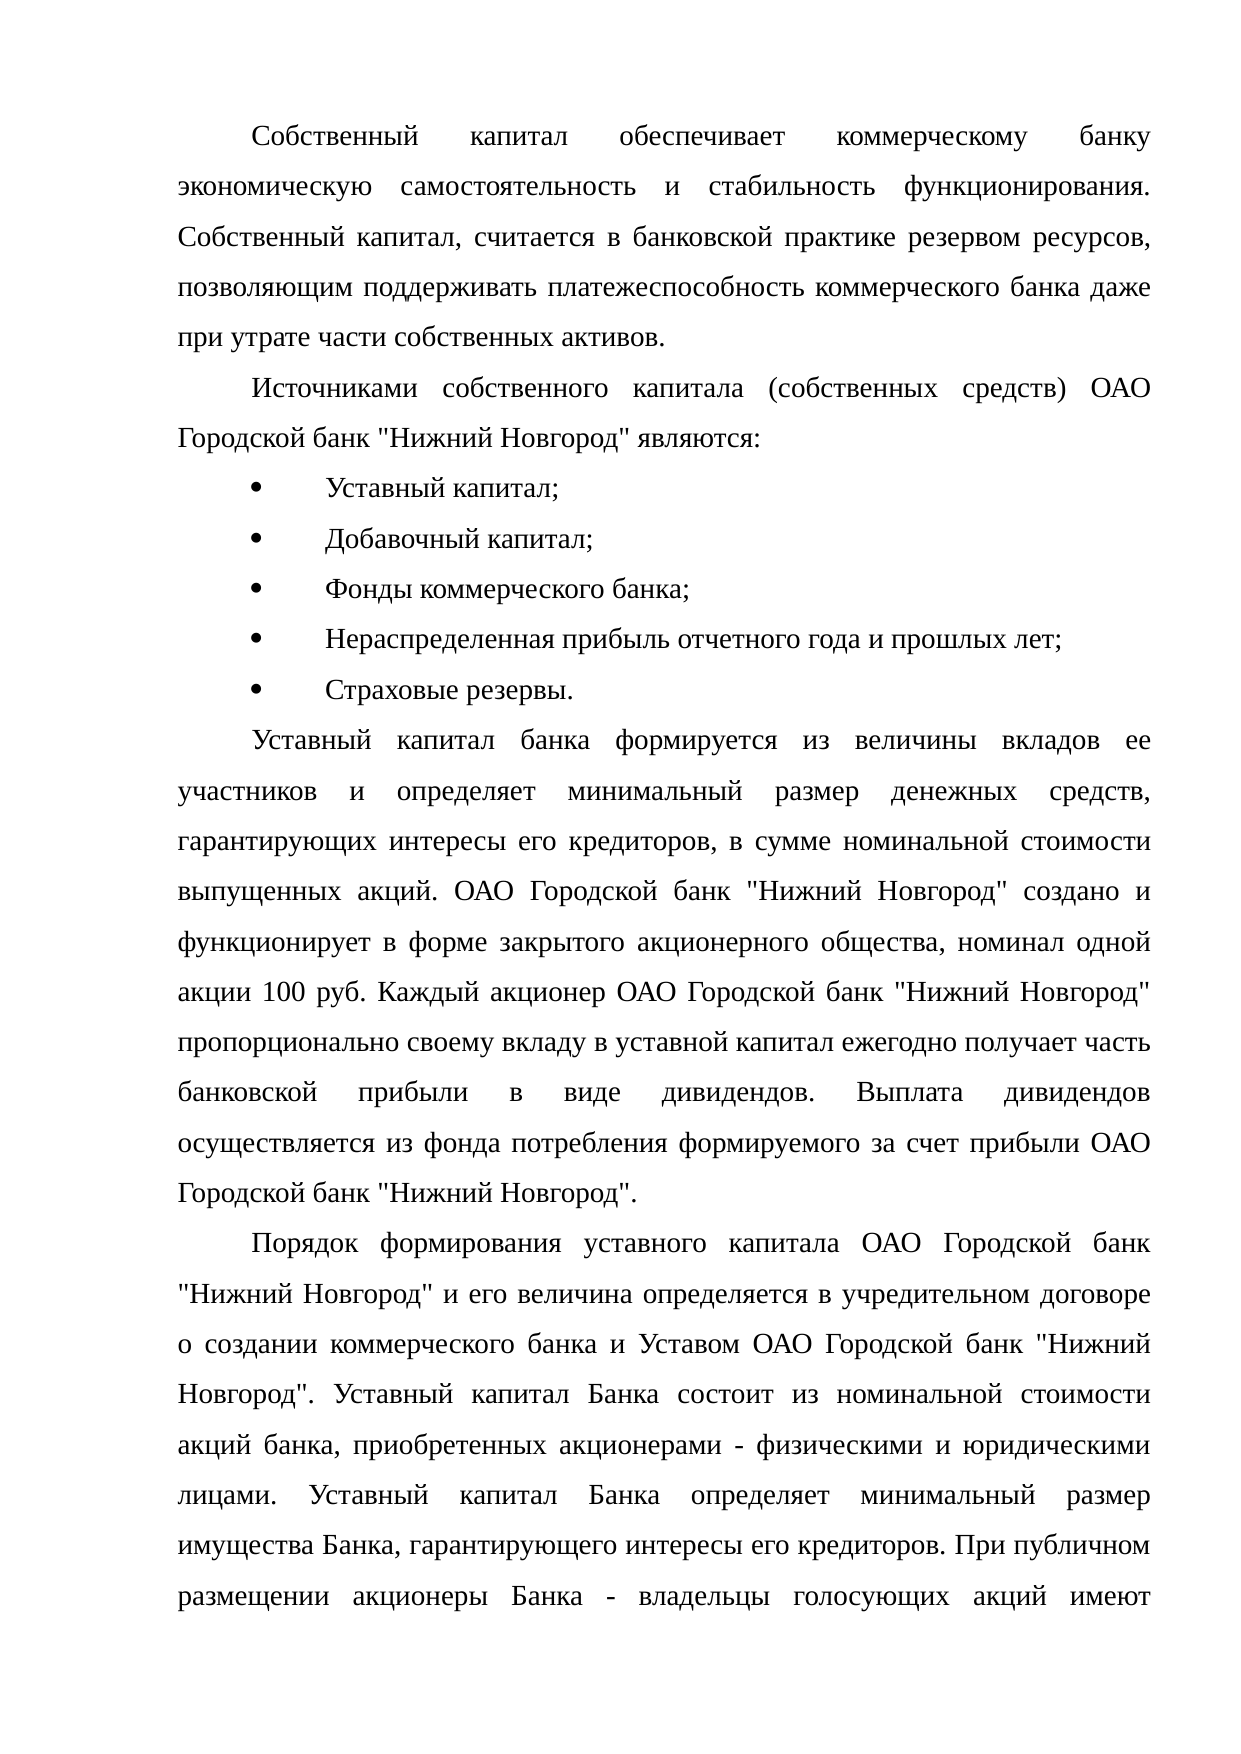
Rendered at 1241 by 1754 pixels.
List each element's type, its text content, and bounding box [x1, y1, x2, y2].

list Страховые резервы. [177, 672, 1152, 706]
list Фонды коммерческого банка; [177, 571, 1152, 605]
list Уставный капитал; [177, 470, 1152, 504]
text Уставный капитал банка формируется из величины вкладов ее участников и определяет минимальный размер денежных средств, гарантирующих интересы его кредиторов, в сумме номинальной стоимости выпущенных акций. ОАО Городской банк "Нижний Новгород" создано и функционирует в форме закрытого акционерного общества, номинал одной акции 100 руб. Каждый акционер ОАО Городской банк "Нижний Новгород" пропорционально своему вкладу в уставной капитал ежегодно получает часть банковской прибыли в виде дивидендов. Выплата дивидендов осуществляется из фонда потребления формируемого за счет прибыли ОАО Городской банк "Нижний Новгород". [177, 722, 1152, 1209]
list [177, 1226, 1152, 1611]
list Добавочный капитал; [177, 521, 1152, 554]
list Нераспределенная прибыль отчетного года и прошлых лет; [177, 622, 1152, 655]
list Источниками собственного капитала (собственных средств) ОАО Городской банк "Нижний Новгород" являются: [177, 370, 1152, 453]
text Собственный капитал обеспечивает коммерческому банку экономическую самостоятельность и стабильность функционирования. Собственный капитал, считается в банковской практике резервом ресурсов, позволяющим поддерживать платежеспособность коммерческого банка даже при утрате части собственных активов. [177, 118, 1152, 353]
